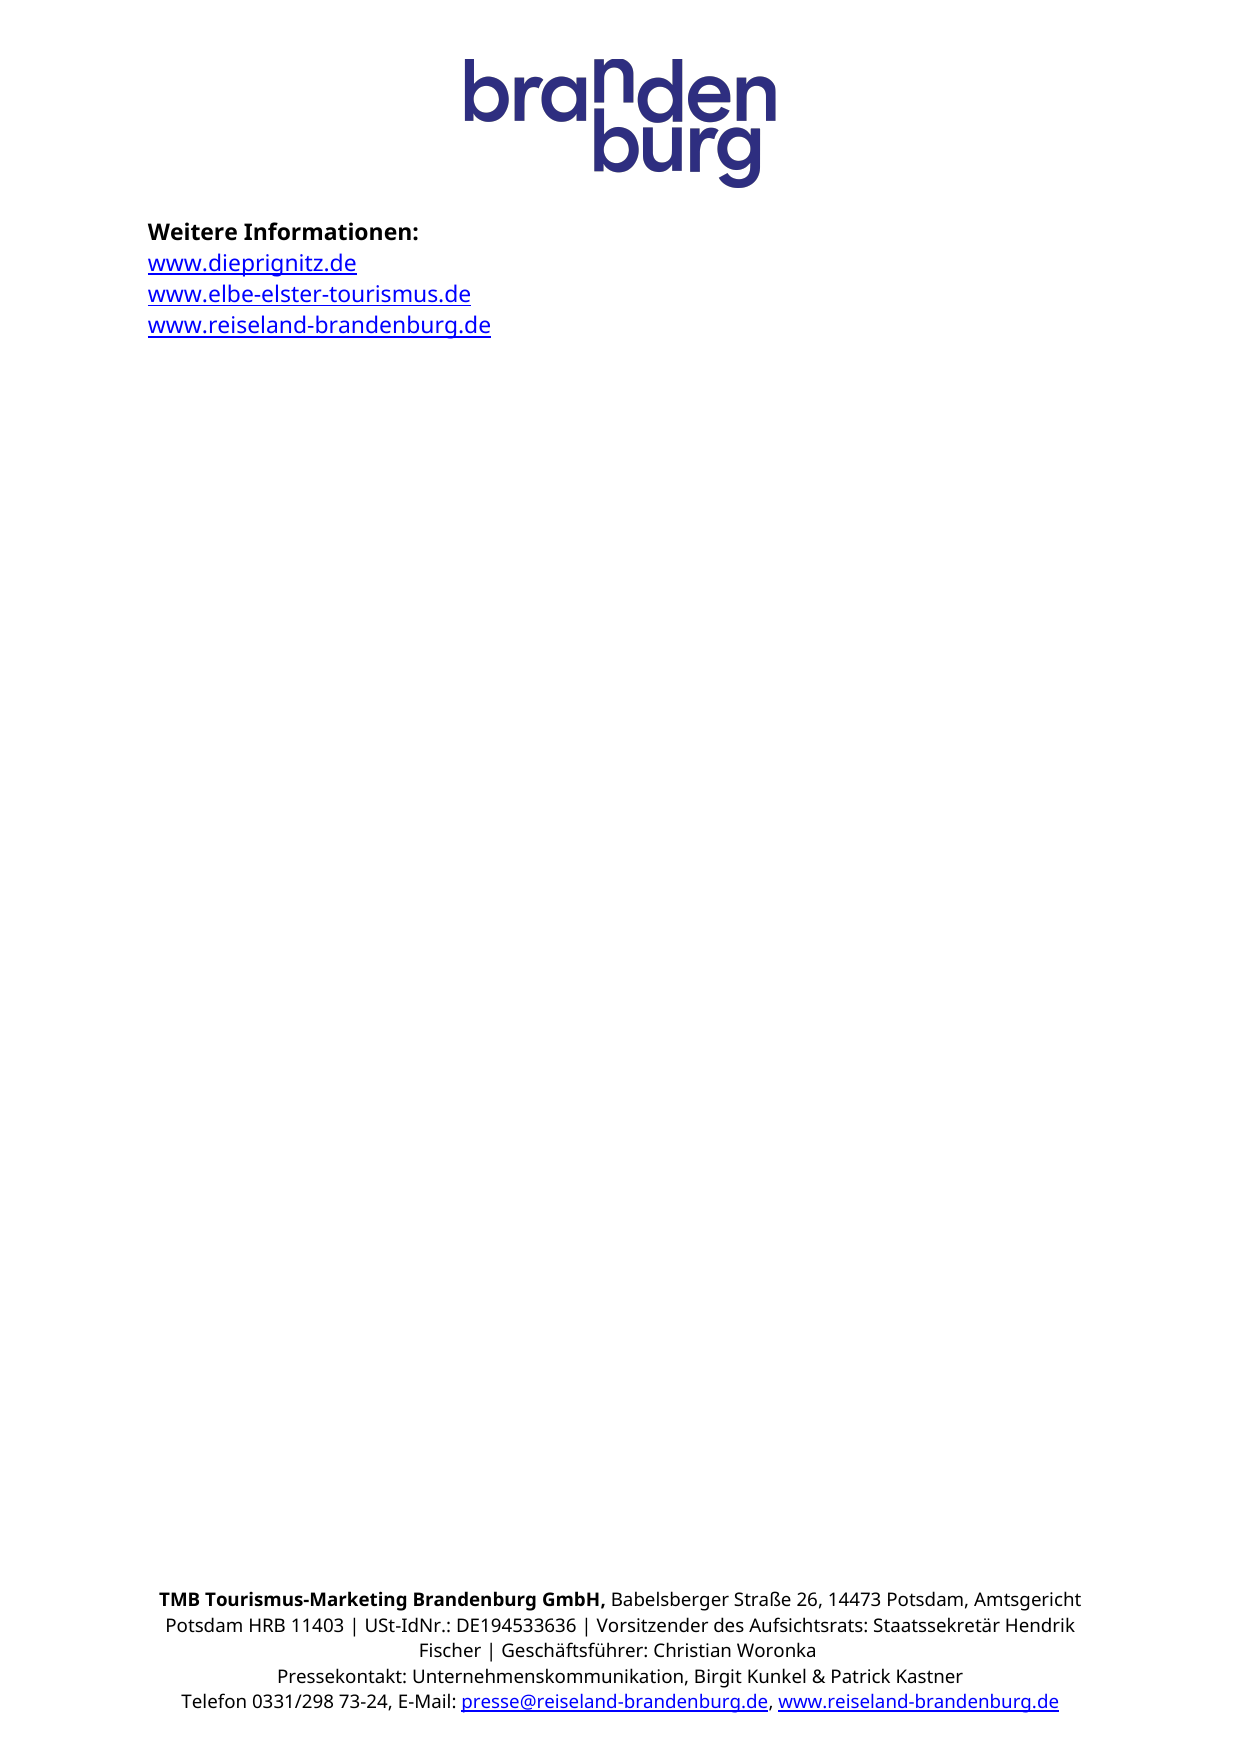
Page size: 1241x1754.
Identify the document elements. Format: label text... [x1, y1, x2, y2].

picture [464, 59, 776, 188]
text Weitere Informationen: www.dieprignitz.de www.elbe-elster-tourismus.de www.reiseland-brandenburg.de [148, 216, 1093, 369]
